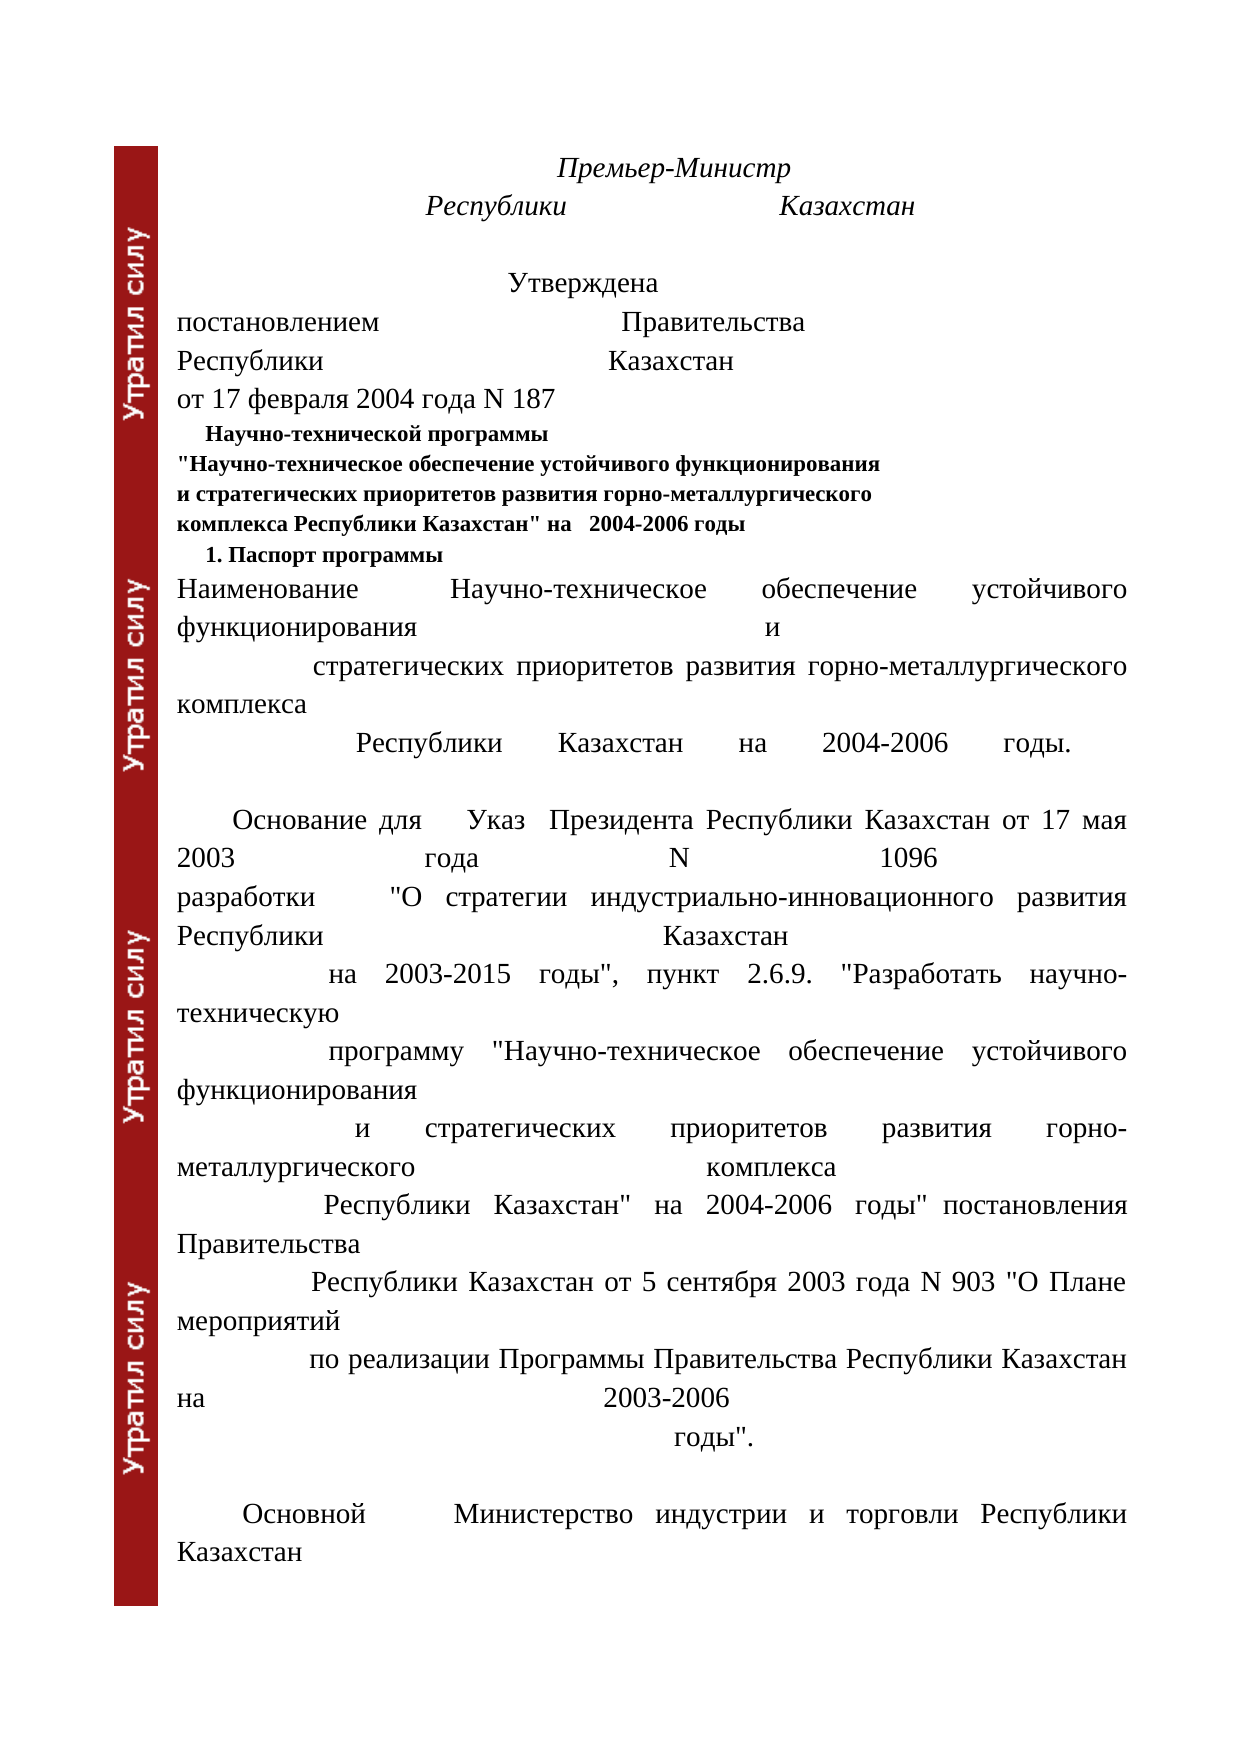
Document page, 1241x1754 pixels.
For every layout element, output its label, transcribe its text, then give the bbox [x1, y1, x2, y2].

picture [114, 1568, 158, 1606]
text Научно-технической программы "Научно-техническое обеспечение устойчивого функционирования и стратегических приоритетов развития горно-металлургического комплекса Республики Казахстан" на 2004-2006 годы [112, 420, 1128, 537]
picture [114, 146, 158, 150]
picture [114, 567, 158, 571]
picture [114, 537, 158, 541]
text 1. Паспорт программы [112, 541, 1128, 567]
text Утверждена постановлением Правительства Республики Казахстан от 17 февраля 2004 года N 187 [112, 266, 1128, 415]
text Премьер-Министр Республики Казахстан [112, 150, 1128, 261]
picture [114, 261, 158, 266]
picture [114, 415, 158, 420]
